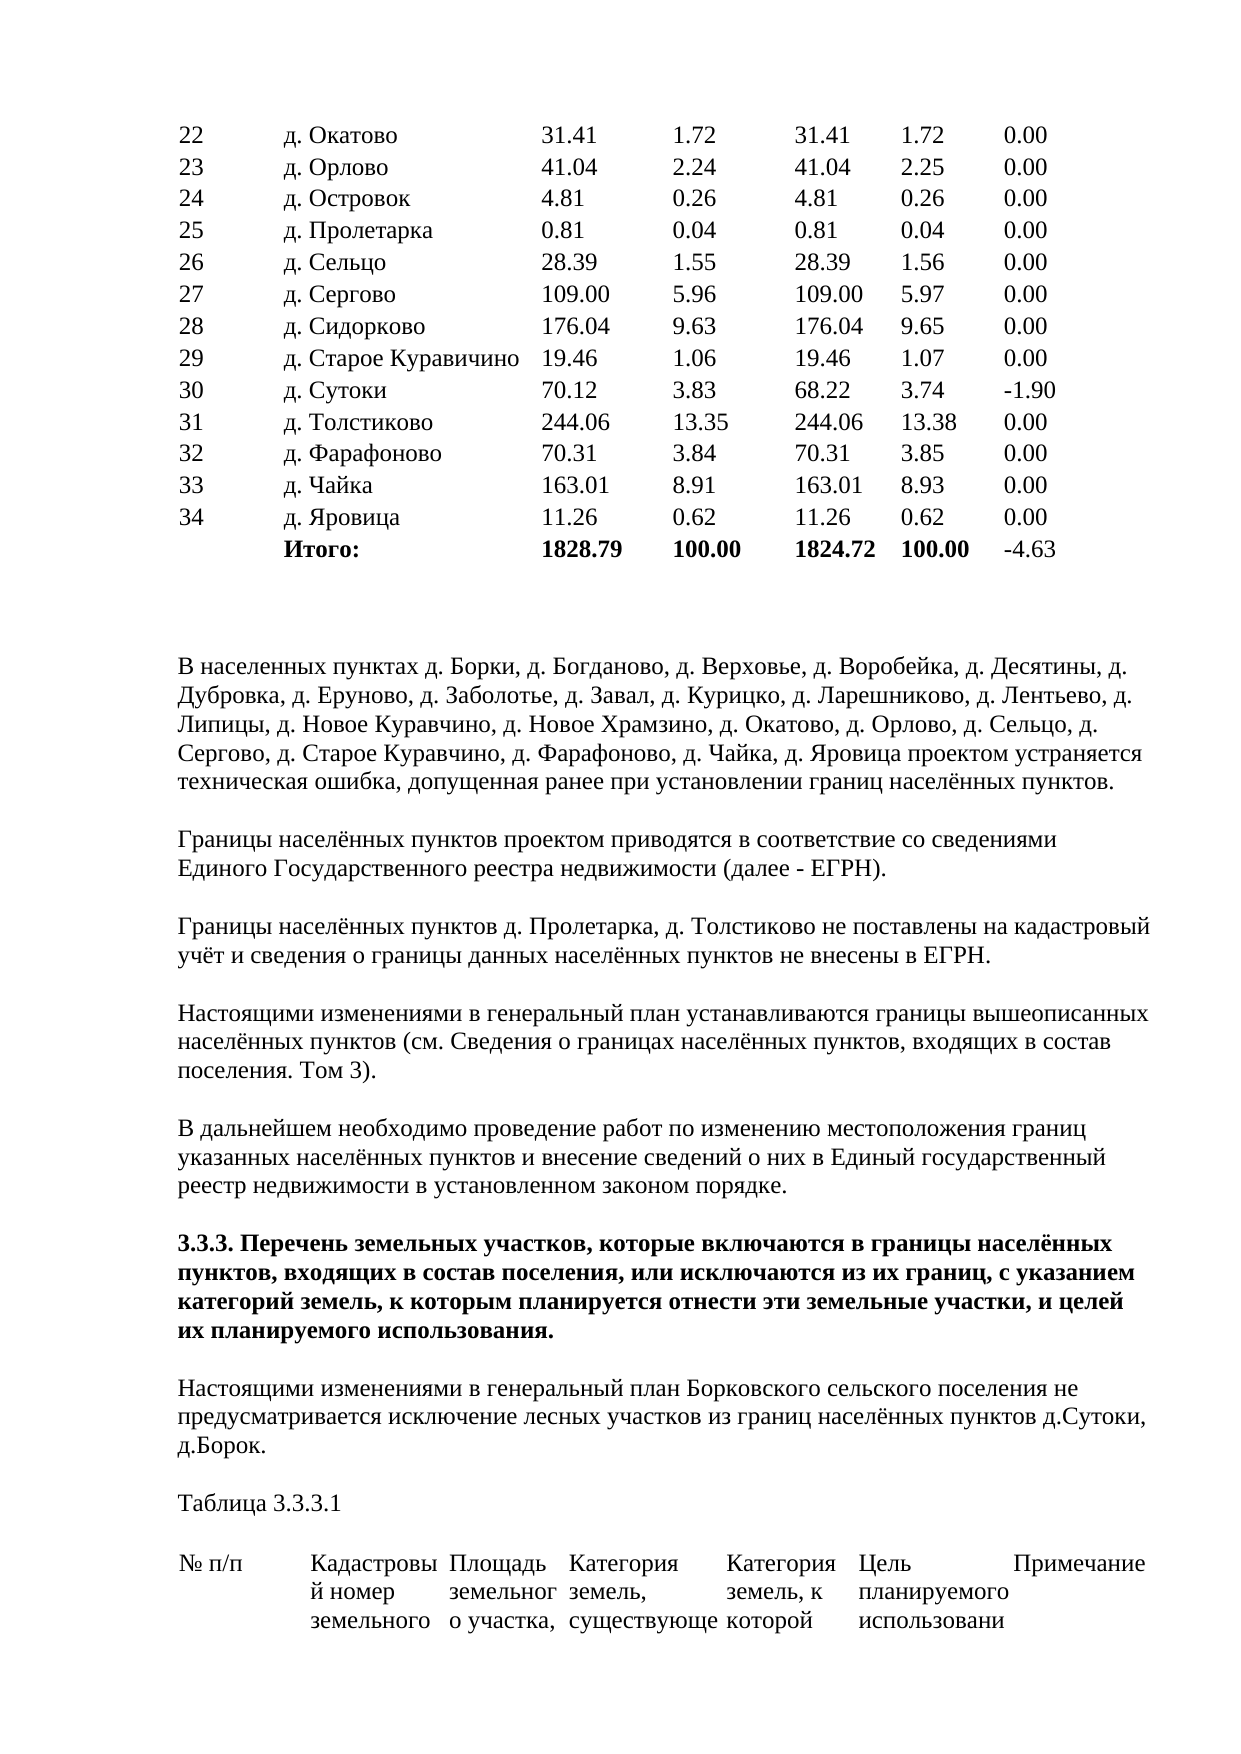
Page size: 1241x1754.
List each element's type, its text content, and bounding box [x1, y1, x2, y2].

text В населенных пунктах д. Борки, д. Богданово, д. Верховье, д. Воробейка, д. Десятины, д. Дубровка, д. Еруново, д. Заболотье, д. Завал, д. Курицко, д. Ларешниково, д. Лентьево, д. Липицы, д. Новое Куравчино, д. Новое Храмзино, д. Окатово, д. Орлово, д. Сельцо, д. Сергово, д. Старое Куравчино, д. Фарафоново, д. Чайка, д. Яровица проектом устраняется техническая ошибка, допущенная ранее при установлении границ населённых пунктов. [177, 651, 1152, 795]
text В дальнейшем необходимо проведение работ по изменению местоположения границ указанных населённых пунктов и внесение сведений о них в Единый государственный реестр недвижимости в установленном законом порядке. [177, 1113, 1152, 1199]
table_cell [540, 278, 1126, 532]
text Таблица 3.3.3.1 [177, 1488, 1152, 1517]
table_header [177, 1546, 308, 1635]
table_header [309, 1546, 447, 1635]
text Границы населённых пунктов д. Пролетарка, д. Толстиково не поставлены на кадастровый учёт и сведения о границы данных населённых пунктов не внесены в ЕГРН. [177, 911, 1152, 968]
text Настоящими изменениями в генеральный план Борковского сельского поселения не предусматривается исключение лесных участков из границ населённых пунктов д.Сутоки, д.Борок. [177, 1373, 1152, 1459]
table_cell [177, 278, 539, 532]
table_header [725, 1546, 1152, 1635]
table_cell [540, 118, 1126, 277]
text Настоящими изменениями в генеральный план устанавливаются границы вышеописанных населённых пунктов (см. Сведения о границах населённых пунктов, входящих в состав поселения. Том 3). [177, 998, 1152, 1084]
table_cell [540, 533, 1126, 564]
text Границы населённых пунктов проектом приводятся в соответствие со сведениями Единого Государственного реестра недвижимости (далее - ЕГРН). [177, 824, 1152, 882]
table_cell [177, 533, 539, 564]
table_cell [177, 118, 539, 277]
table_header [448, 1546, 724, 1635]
text 3.3.3. Перечень земельных участков, которые включаются в границы населённых пунктов, входящих в состав поселения, или исключаются из их границ, с указанием категорий земель, к которым планируется отнести эти земельные участки, и целей их планируемого использования. [177, 1228, 1152, 1343]
